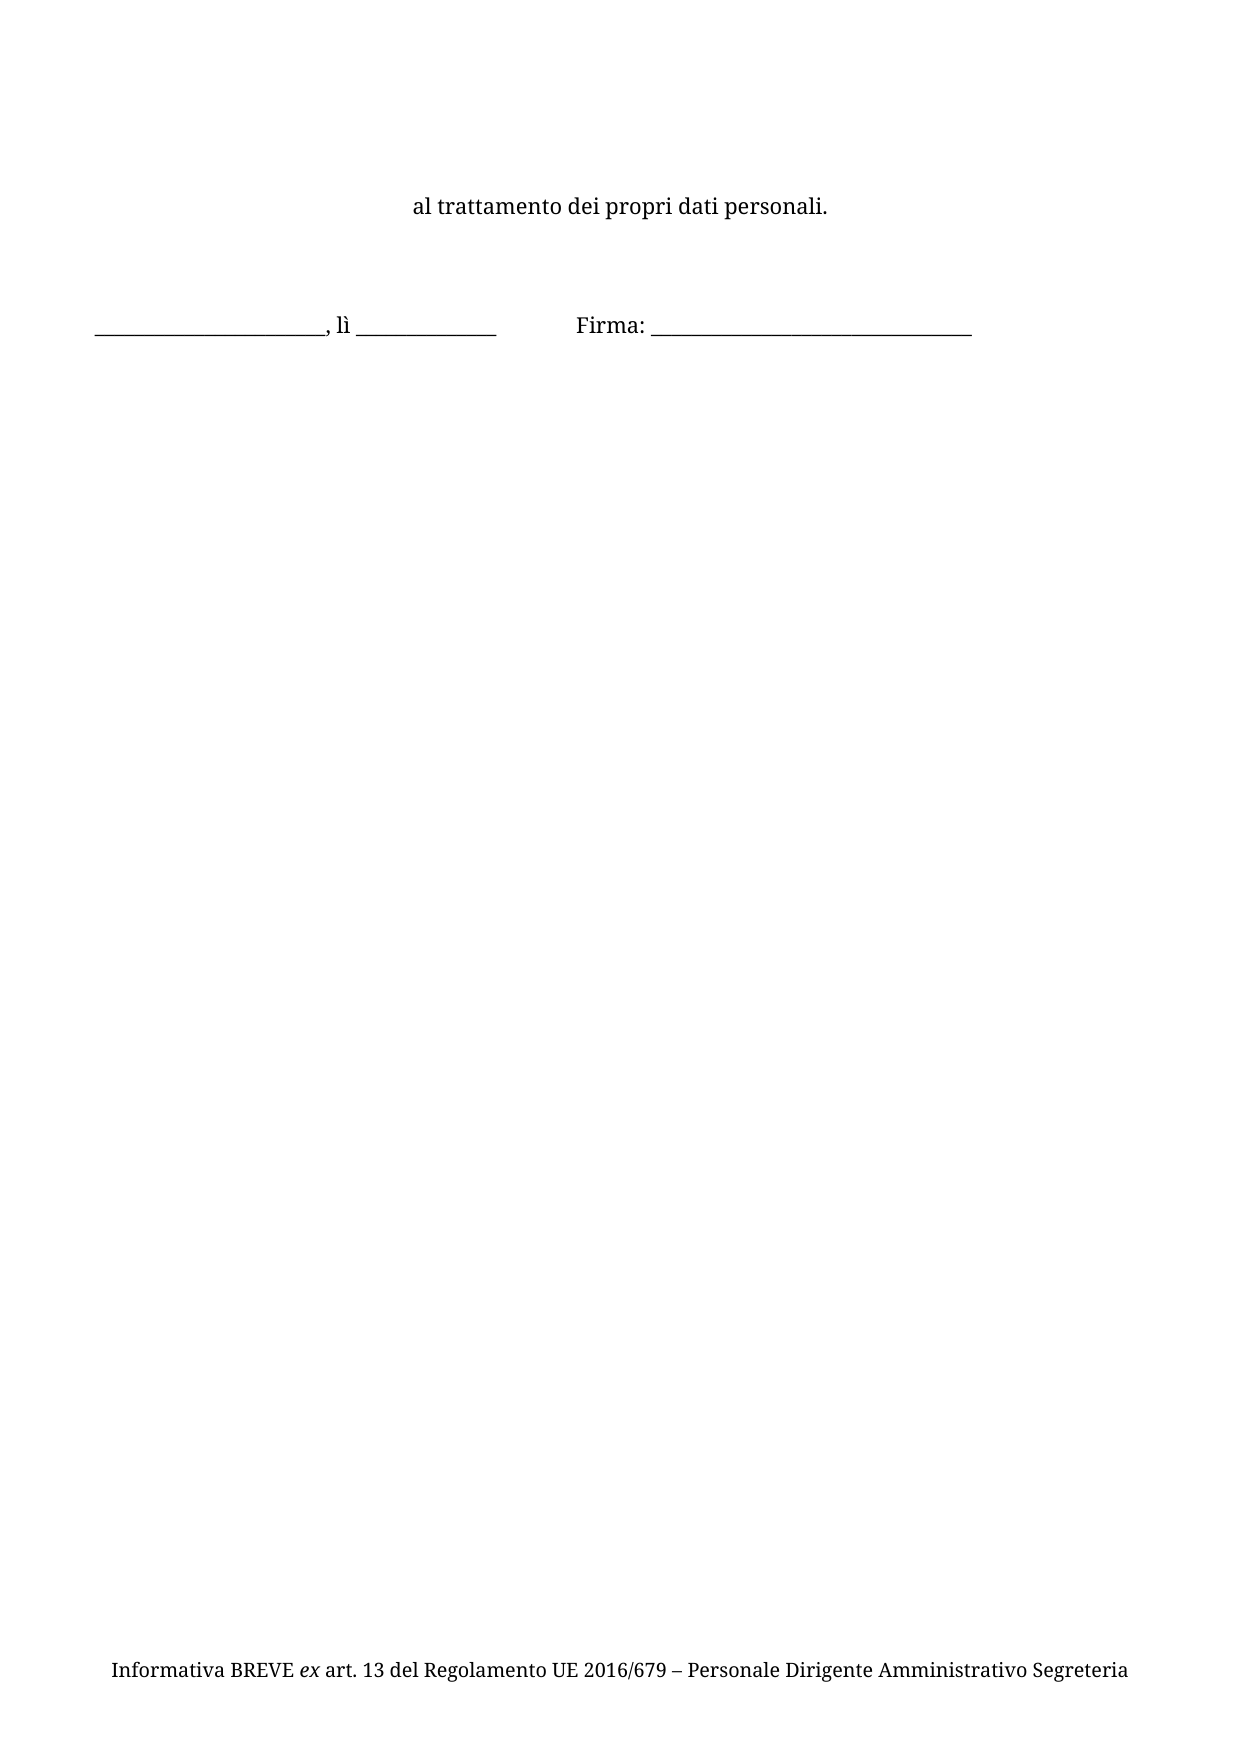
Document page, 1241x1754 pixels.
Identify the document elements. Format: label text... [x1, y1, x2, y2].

text al trattamento dei propri dati personali. [94, 191, 1146, 221]
text _______________________, lì ______________ Firma: ________________________________ [94, 310, 1146, 340]
